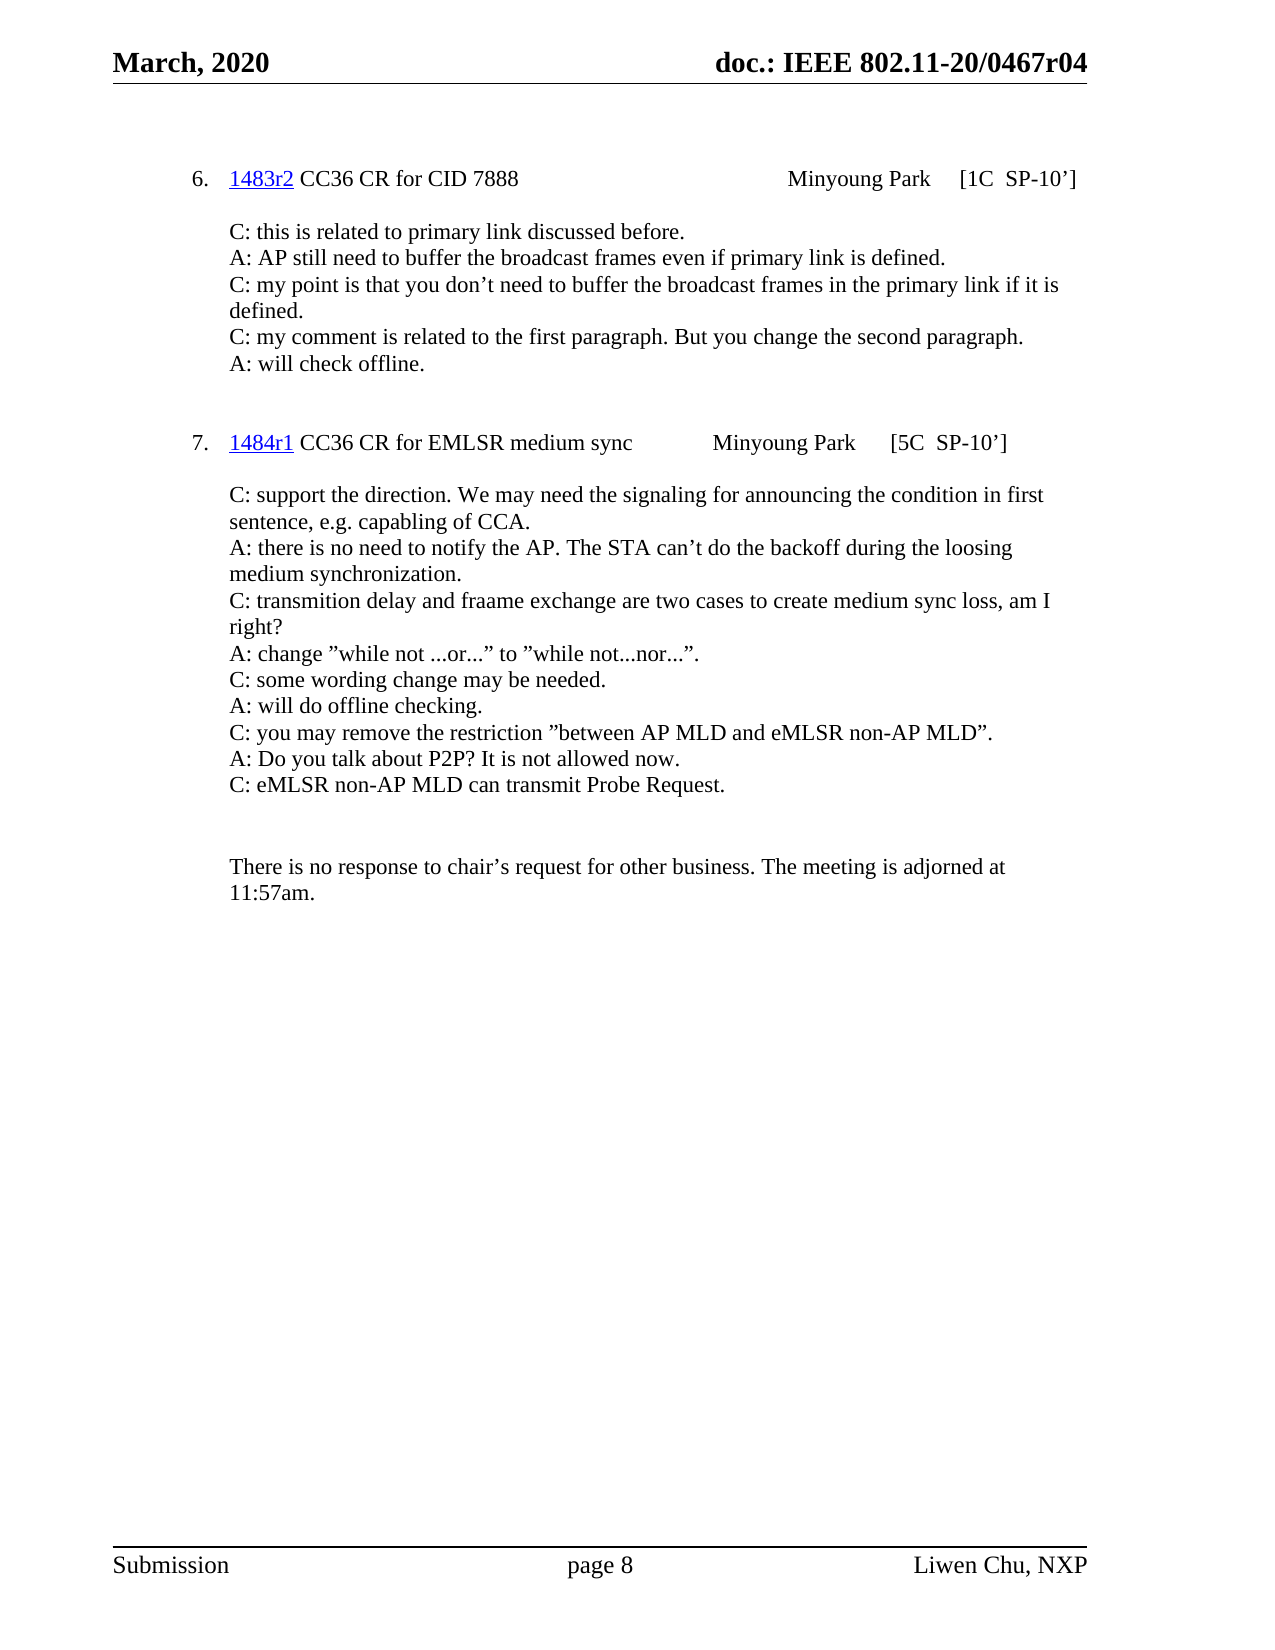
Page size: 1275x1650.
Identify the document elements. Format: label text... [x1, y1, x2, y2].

list C: this is related to primary link discussed before. [229, 218, 1087, 244]
list C: eMLSR non-AP MLD can transmit Probe Request. [229, 771, 1087, 798]
list C: some wording change may be needed. [229, 666, 1087, 692]
list 1484r1 CC36 CR for EMLSR medium sync Minyoung Park [5C SP-10’] [192, 429, 1087, 455]
list A: there is no need to notify the AP. The STA can’t do the backoff during the loosing medium synchronization. [229, 534, 1087, 587]
list C: transmition delay and fraame exchange are two cases to create medium sync loss, am I right? [229, 587, 1087, 639]
list A: Do you talk about P2P? It is not allowed now. [229, 745, 1087, 771]
list A: AP still need to buffer the broadcast frames even if primary link is defined. [229, 244, 1087, 271]
list A: will do offline checking. [229, 692, 1087, 719]
list C: my point is that you don’t need to buffer the broadcast frames in the primary link if it is defined. [229, 271, 1087, 323]
list A: change ”while not ...or...” to ”while not...nor...”. [229, 639, 1087, 666]
list C: you may remove the restriction ”between AP MLD and eMLSR non-AP MLD”. [229, 719, 1087, 745]
list A: will check offline. [229, 350, 1087, 376]
list There is no response to chair’s request for other business. The meeting is adjorned at 11:57am. [229, 853, 1087, 906]
list C: support the direction. We may need the signaling for announcing the condition in first sentence, e.g. capabling of CCA. [229, 481, 1087, 534]
list 1483r2 CC36 CR for CID 7888 Minyoung Park [1C SP-10’] [192, 165, 1087, 192]
list C: my comment is related to the first paragraph. But you change the second paragraph. [229, 323, 1087, 350]
